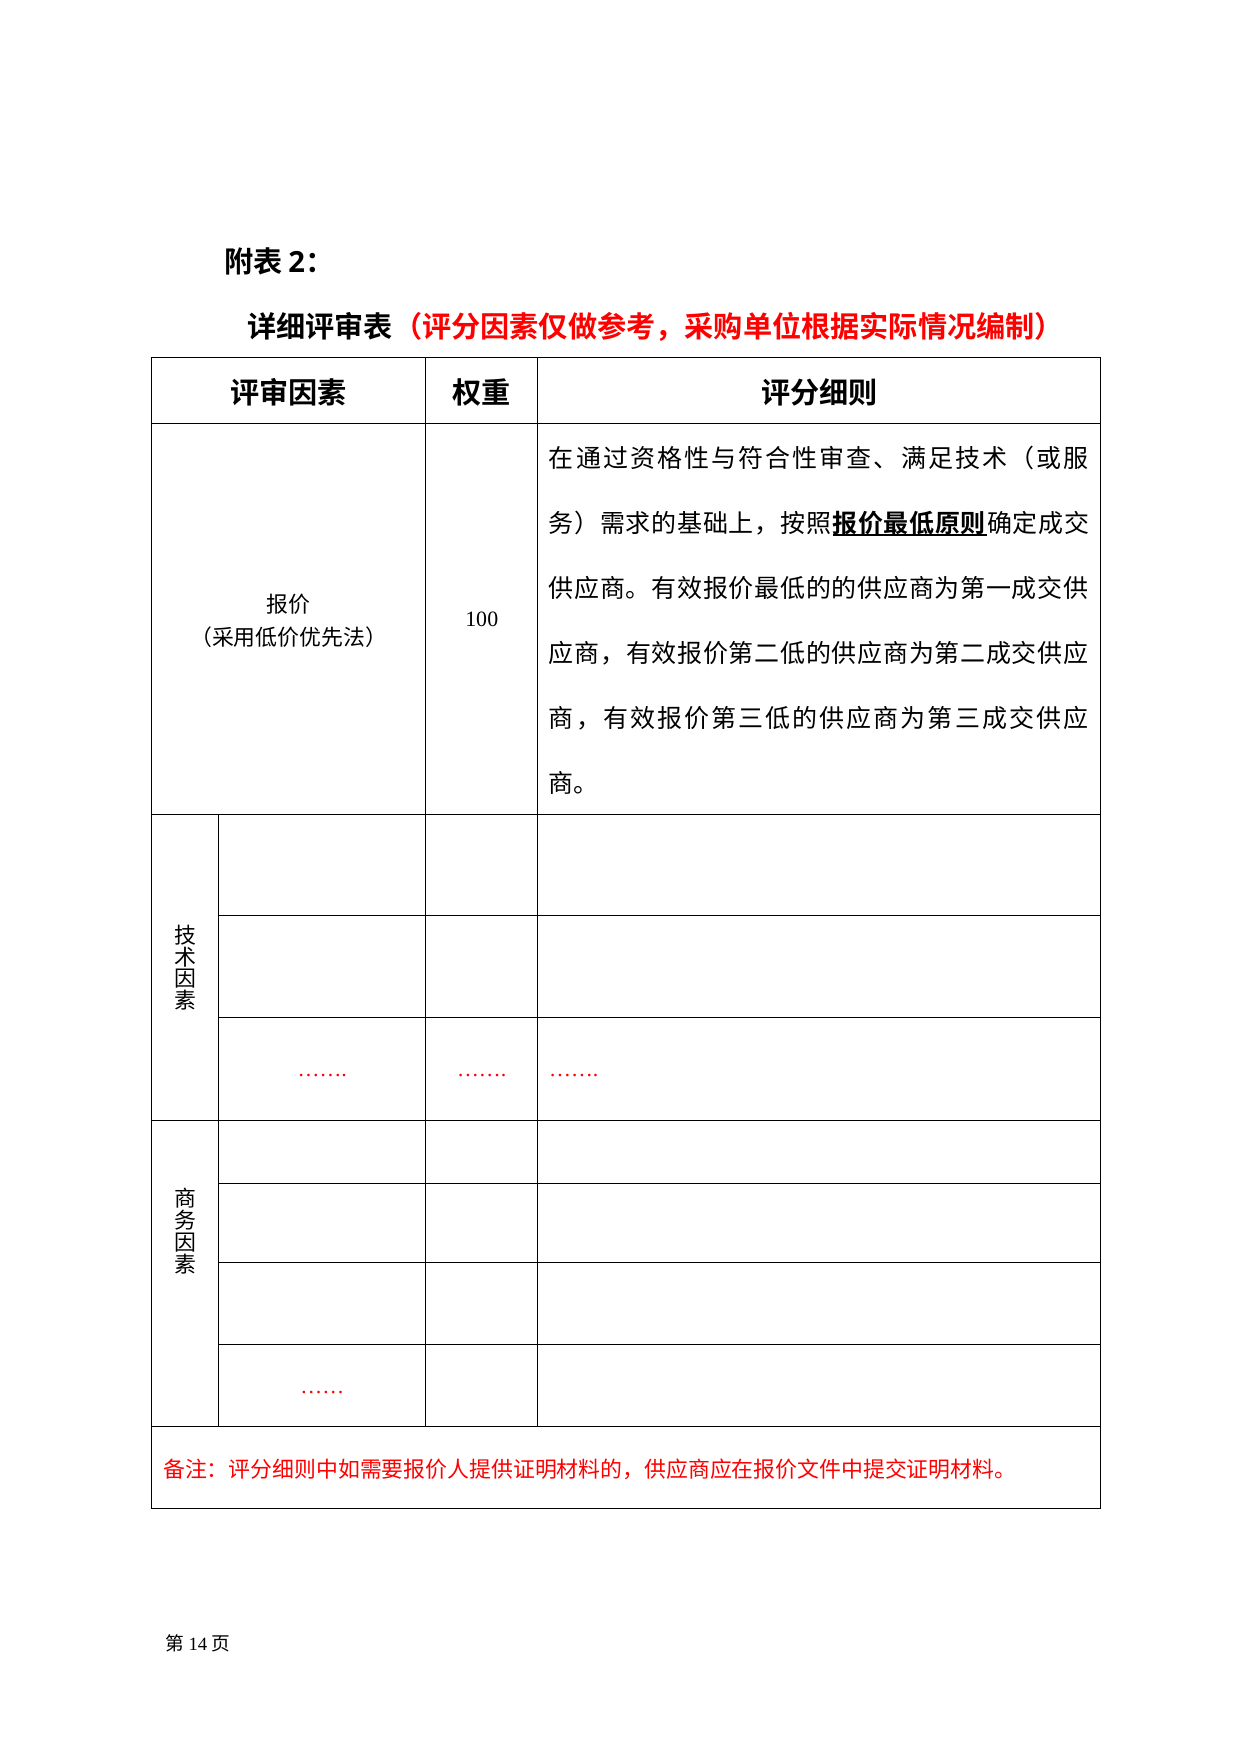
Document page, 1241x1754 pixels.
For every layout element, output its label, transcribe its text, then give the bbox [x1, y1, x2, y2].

table_cell ……. [538, 1018, 1100, 1119]
table_cell [426, 1263, 537, 1344]
table_cell [426, 1121, 537, 1182]
table_cell [538, 916, 1100, 1017]
table_cell [426, 1184, 537, 1262]
table_cell ……. [219, 1018, 425, 1119]
table_cell 备注：评分细则中如需要报价人提供证明材料的，供应商应在报价文件中提交证明材料。 [152, 1427, 1100, 1508]
table_cell [538, 1345, 1100, 1426]
table_header 评审因素 [152, 358, 425, 423]
table_header 权重 [426, 358, 537, 423]
table_cell [426, 1345, 537, 1426]
table_cell …… [219, 1345, 425, 1426]
table_header 评分细则 [538, 358, 1100, 423]
table_cell [219, 916, 425, 1017]
table_cell 100 [426, 424, 537, 814]
table_cell [426, 916, 537, 1017]
table_cell [538, 815, 1100, 915]
table_cell 在通过资格性与符合性审查、满足技术（或服务）需求的基础上，按照报价最低原则确定成交供应商。有效报价最低的的供应商为第一成交供应商，有效报价第二低的供应商为第二成交供应商，有效报价第三低的供应商为第三成交供应商。 [538, 424, 1100, 814]
table_cell [426, 815, 537, 915]
table_cell [219, 815, 425, 915]
table_cell [219, 1263, 425, 1344]
text 详细评审表（评分因素仅做参考，采购单位根据实际情况编制） [165, 292, 1087, 357]
table_cell [219, 1121, 425, 1182]
table_cell [538, 1263, 1100, 1344]
table_cell ……. [426, 1018, 537, 1119]
table_cell 报价 （采用低价优先法） [152, 424, 425, 814]
table_cell [538, 1121, 1100, 1182]
table_cell 商务因素 [152, 1121, 218, 1426]
table_cell [538, 1184, 1100, 1262]
table_cell [219, 1184, 425, 1262]
table_cell 技术因素 [152, 815, 218, 1119]
text 附表2： [165, 227, 1087, 292]
